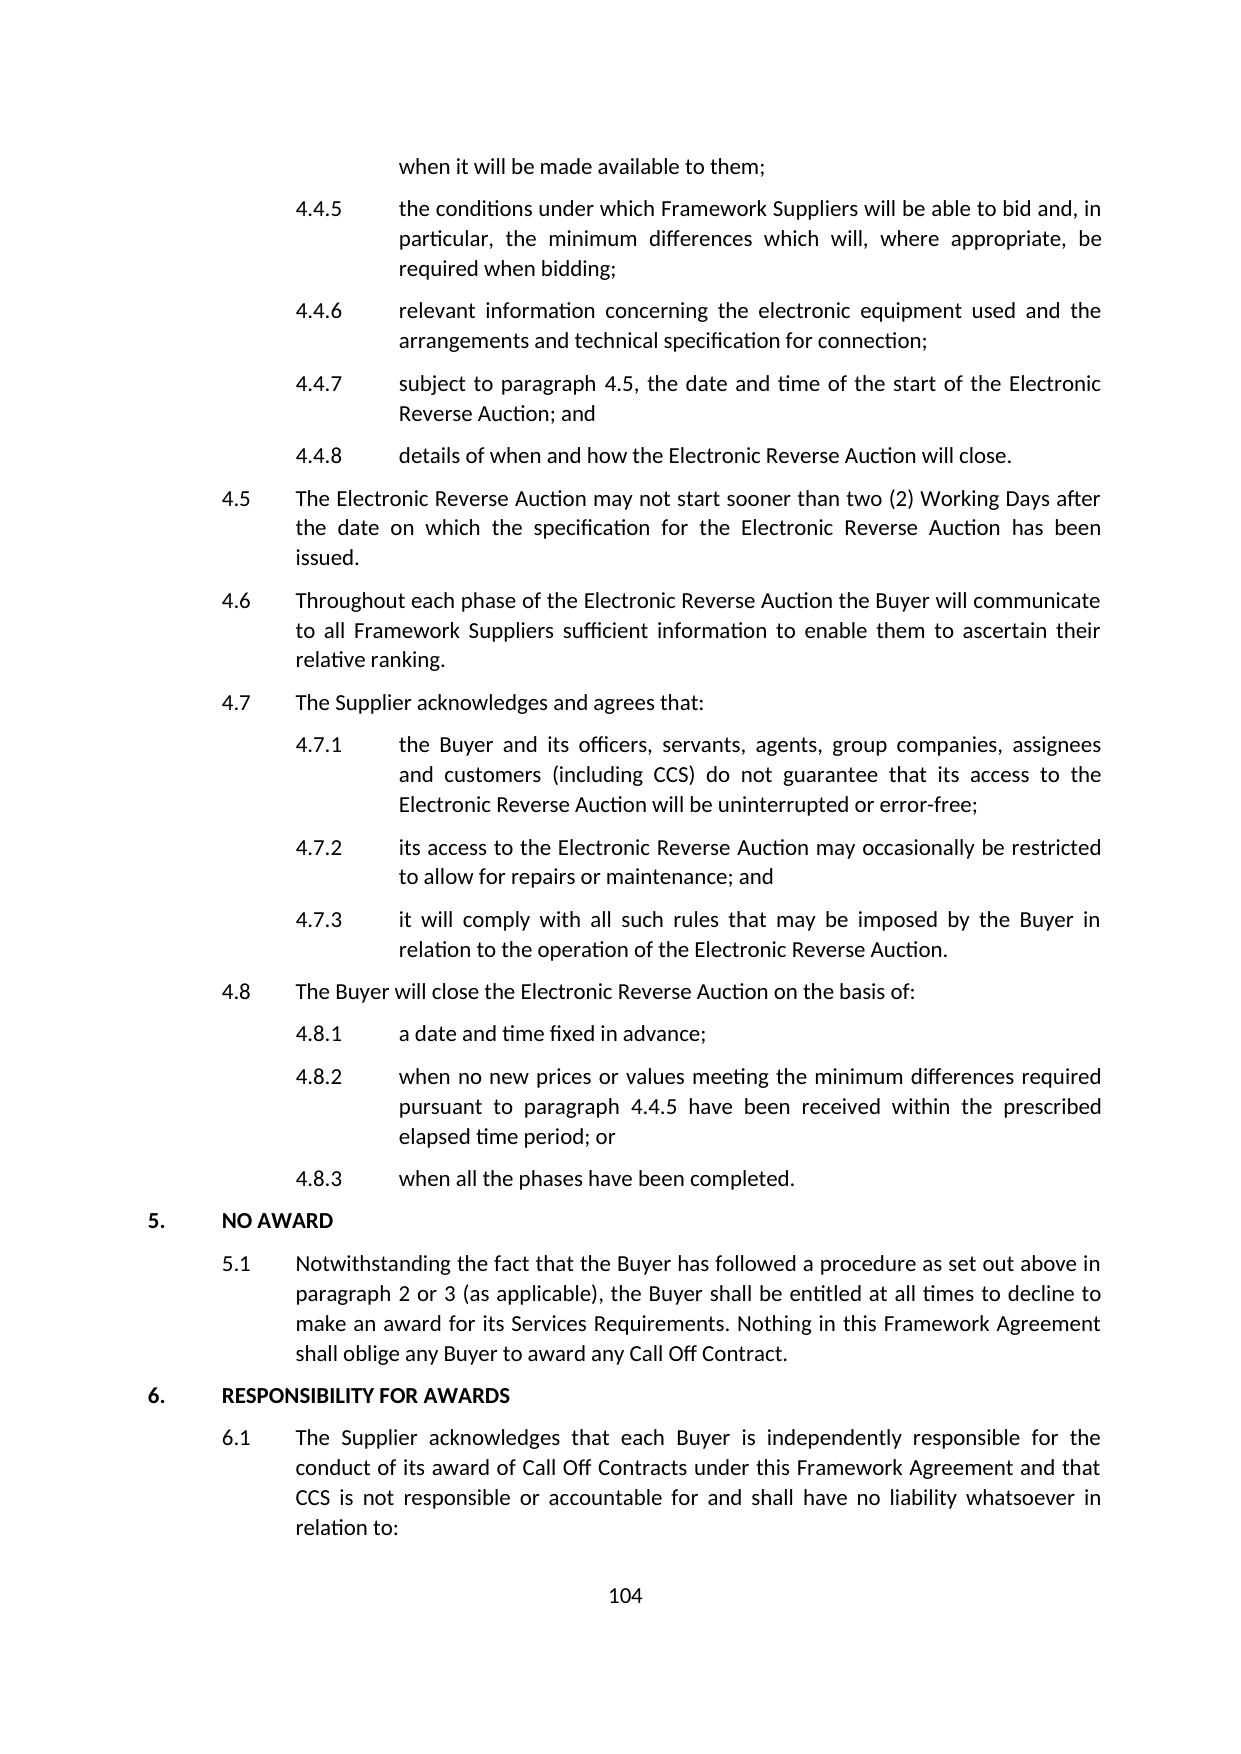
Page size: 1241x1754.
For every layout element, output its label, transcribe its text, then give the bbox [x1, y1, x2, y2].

list subject to paragraph 4.5, the date and time of the start of the Electronic Reverse Auction; and [296, 369, 1103, 427]
list The Buyer will close the Electronic Reverse Auction on the basis of: [222, 977, 1103, 1005]
list it will comply with all such rules that may be imposed by the Buyer in relation to the operation of the Electronic Reverse Auction. [296, 905, 1103, 963]
list details of when and how the Electronic Reverse Auction will close. [296, 441, 1103, 469]
list The Electronic Reverse Auction may not start sooner than two (2) Working Days after the date on which the specification for the Electronic Reverse Auction has been issued. [222, 484, 1103, 571]
list the Buyer and its officers, servants, agents, group companies, assignees and customers (including CCS) do not guarantee that its access to the Electronic Reverse Auction will be uninterrupted or error-free; [296, 730, 1103, 818]
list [296, 152, 1103, 180]
list the conditions under which Framework Suppliers will be able to bid and, in particular, the minimum differences which will, where appropriate, be required when bidding; [296, 194, 1103, 282]
list relevant information concerning the electronic equipment used and the arrangements and technical specification for connection; [296, 297, 1103, 354]
list its access to the Electronic Reverse Auction may occasionally be restricted to allow for repairs or maintenance; and [296, 833, 1103, 891]
list RESPONSIBILITY FOR AWARDS [148, 1381, 1103, 1409]
list NO AWARD [148, 1207, 1103, 1234]
list Throughout each phase of the Electronic Reverse Auction the Buyer will communicate to all Framework Suppliers sufficient information to enable them to ascertain their relative ranking. [222, 586, 1103, 674]
list when all the phases have been completed. [296, 1164, 1103, 1192]
list when no new prices or values meeting the minimum differences required pursuant to paragraph 4.4.5 have been received within the prescribed elapsed time period; or [296, 1062, 1103, 1150]
list The Supplier acknowledges that each Buyer is independently responsible for the conduct of its award of Call Off Contracts under this Framework Agreement and that CCS is not responsible or accountable for and shall have no liability whatsoever in relation to: [222, 1423, 1103, 1541]
list Notwithstanding the fact that the Buyer has followed a procedure as set out above in paragraph 2 or 3 (as applicable), the Buyer shall be entitled at all times to decline to make an award for its Services Requirements. Nothing in this Framework Agreement shall oblige any Buyer to award any Call Off Contract. [222, 1249, 1103, 1367]
list a date and time fixed in advance; [296, 1019, 1103, 1048]
list The Supplier acknowledges and agrees that: [222, 688, 1103, 716]
